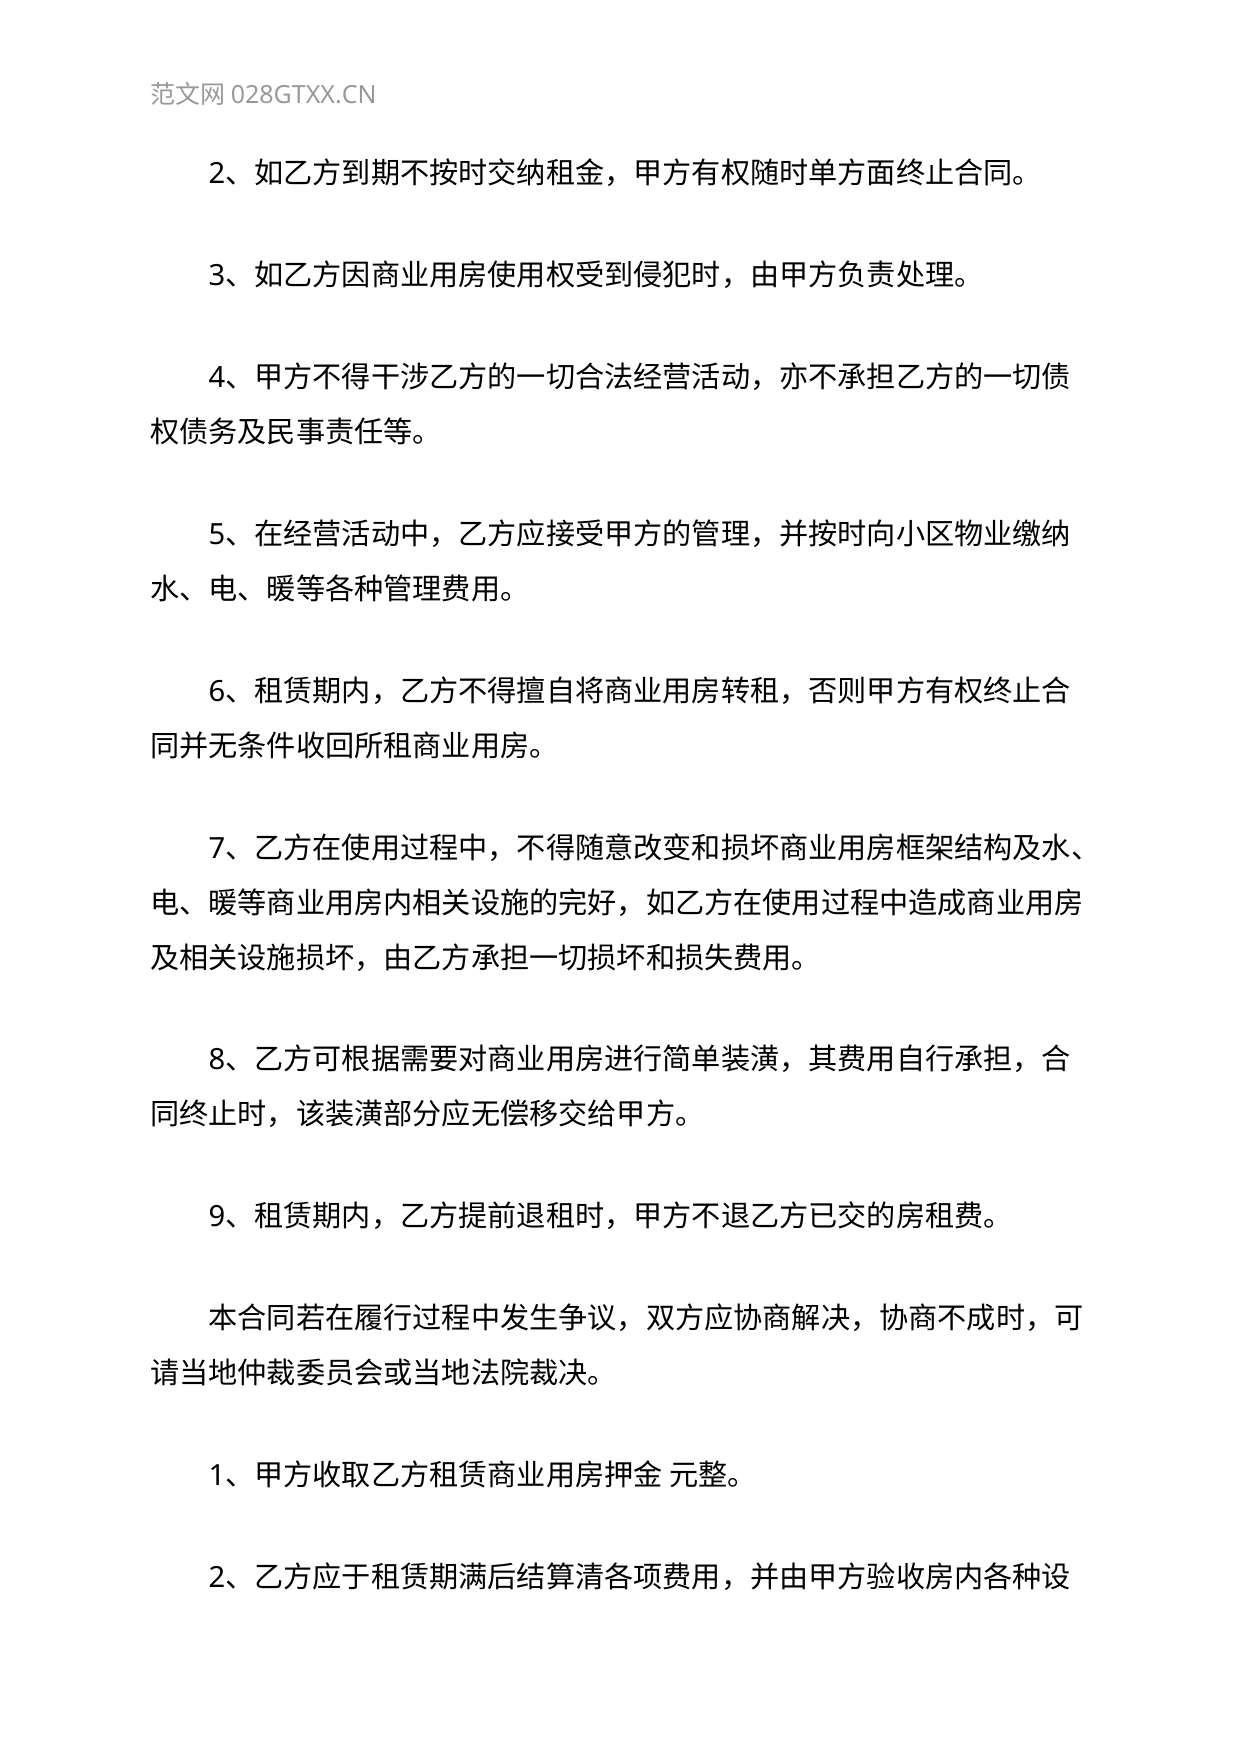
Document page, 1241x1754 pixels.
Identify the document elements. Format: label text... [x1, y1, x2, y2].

text 1、甲方收取乙方租赁商业用房押金 元整。 [150, 1451, 1090, 1494]
text 4、甲方不得干涉乙方的一切合法经营活动，亦不承担乙方的一切债权债务及民事责任等。 [150, 354, 1090, 451]
text 8、乙方可根据需要对商业用房进行简单装潢，其费用自行承担，合同终止时，该装潢部分应无偿移交给甲方。 [150, 1036, 1090, 1133]
text 本合同若在履行过程中发生争议，双方应协商解决，协商不成时，可请当地仲裁委员会或当地法院裁决。 [150, 1295, 1090, 1392]
text 7、乙方在使用过程中，不得随意改变和损坏商业用房框架结构及水、电、暖等商业用房内相关设施的完好，如乙方在使用过程中造成商业用房及相关设施损坏，由乙方承担一切损坏和损失费用。 [150, 824, 1090, 976]
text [150, 1553, 1090, 1596]
text 3、如乙方因商业用房使用权受到侵犯时，由甲方负责处理。 [150, 252, 1090, 294]
text 9、租赁期内，乙方提前退租时，甲方不退乙方已交的房租费。 [150, 1193, 1090, 1235]
text 6、租赁期内，乙方不得擅自将商业用房转租，否则甲方有权终止合同并无条件收回所租商业用房。 [150, 667, 1090, 765]
text 5、在经营活动中，乙方应接受甲方的管理，并按时向小区物业缴纳水、电、暖等各种管理费用。 [150, 511, 1090, 608]
text 2、如乙方到期不按时交纳租金，甲方有权随时单方面终止合同。 [150, 150, 1090, 192]
